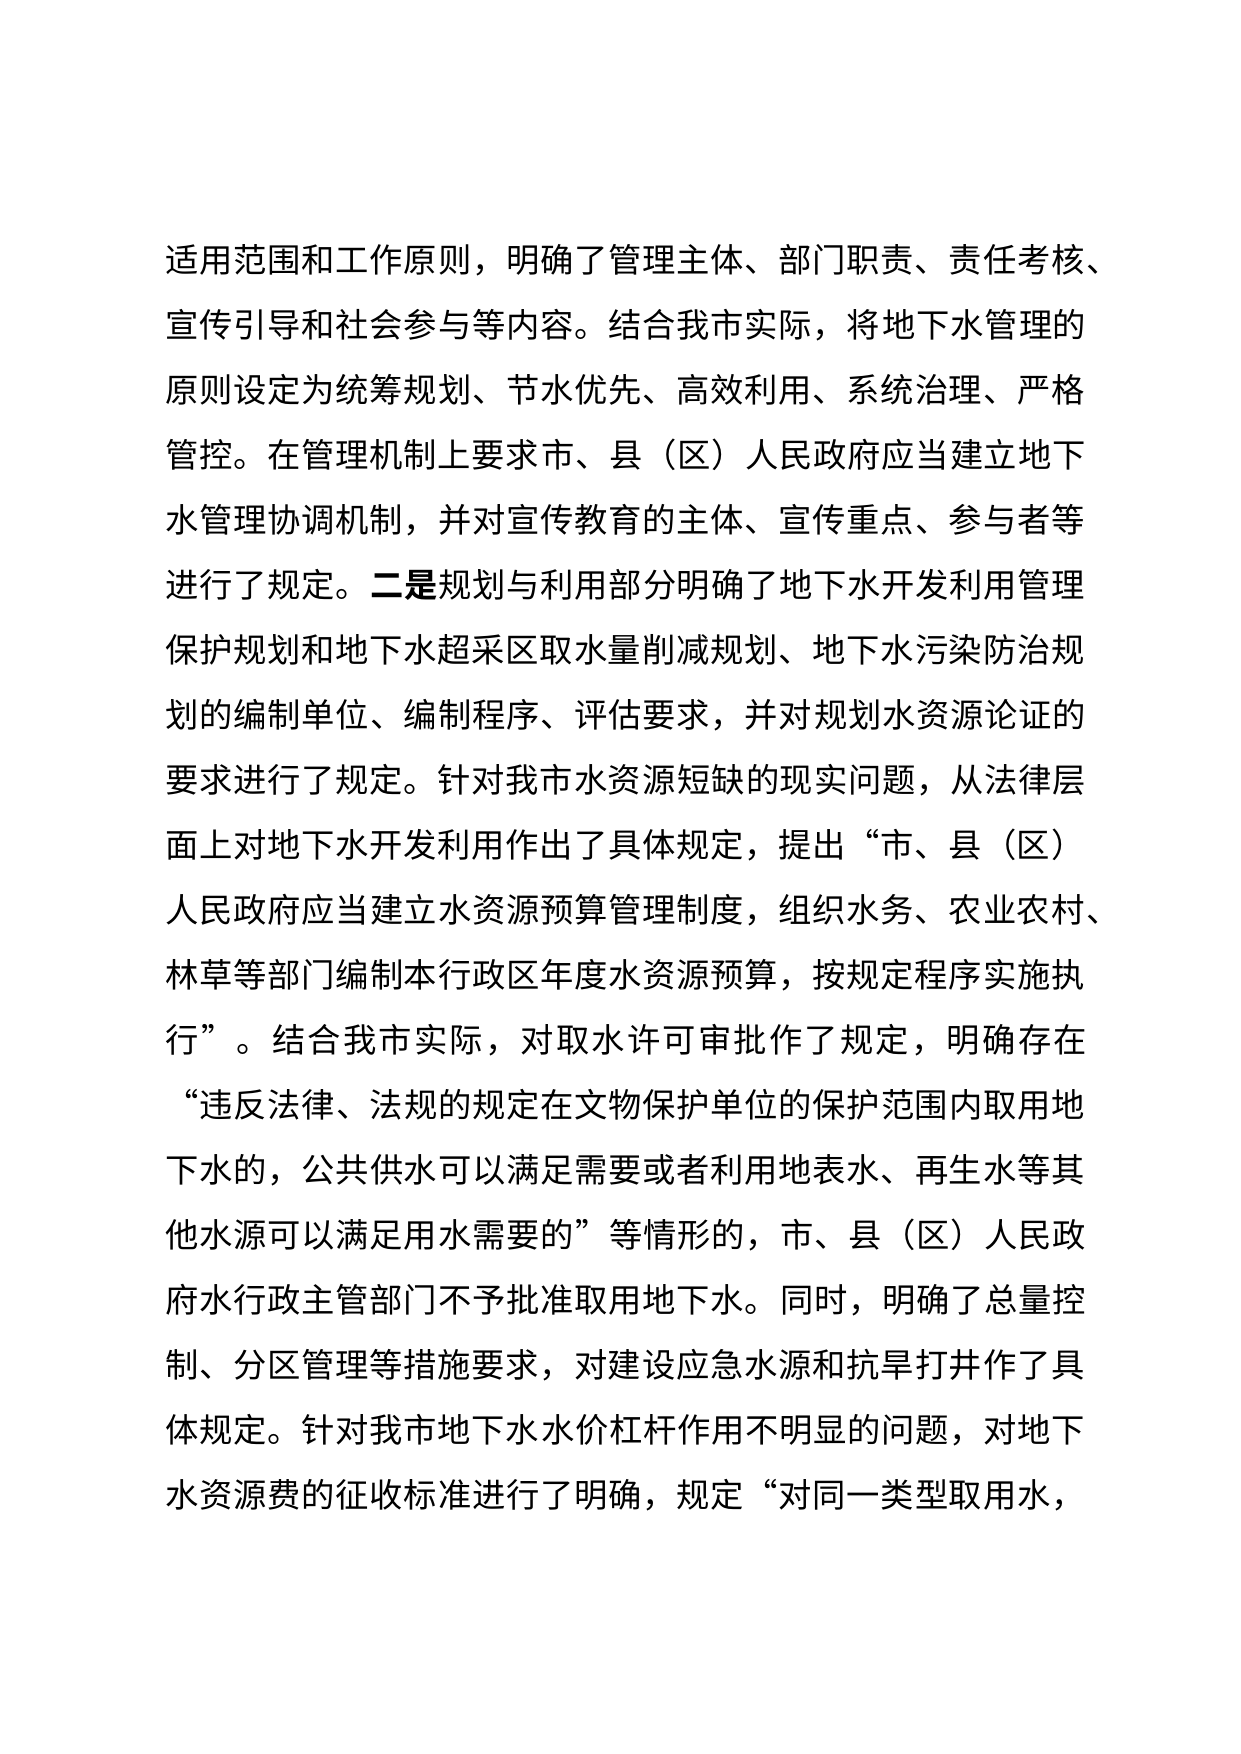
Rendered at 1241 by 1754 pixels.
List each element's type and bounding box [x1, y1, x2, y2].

text [165, 226, 1087, 1526]
